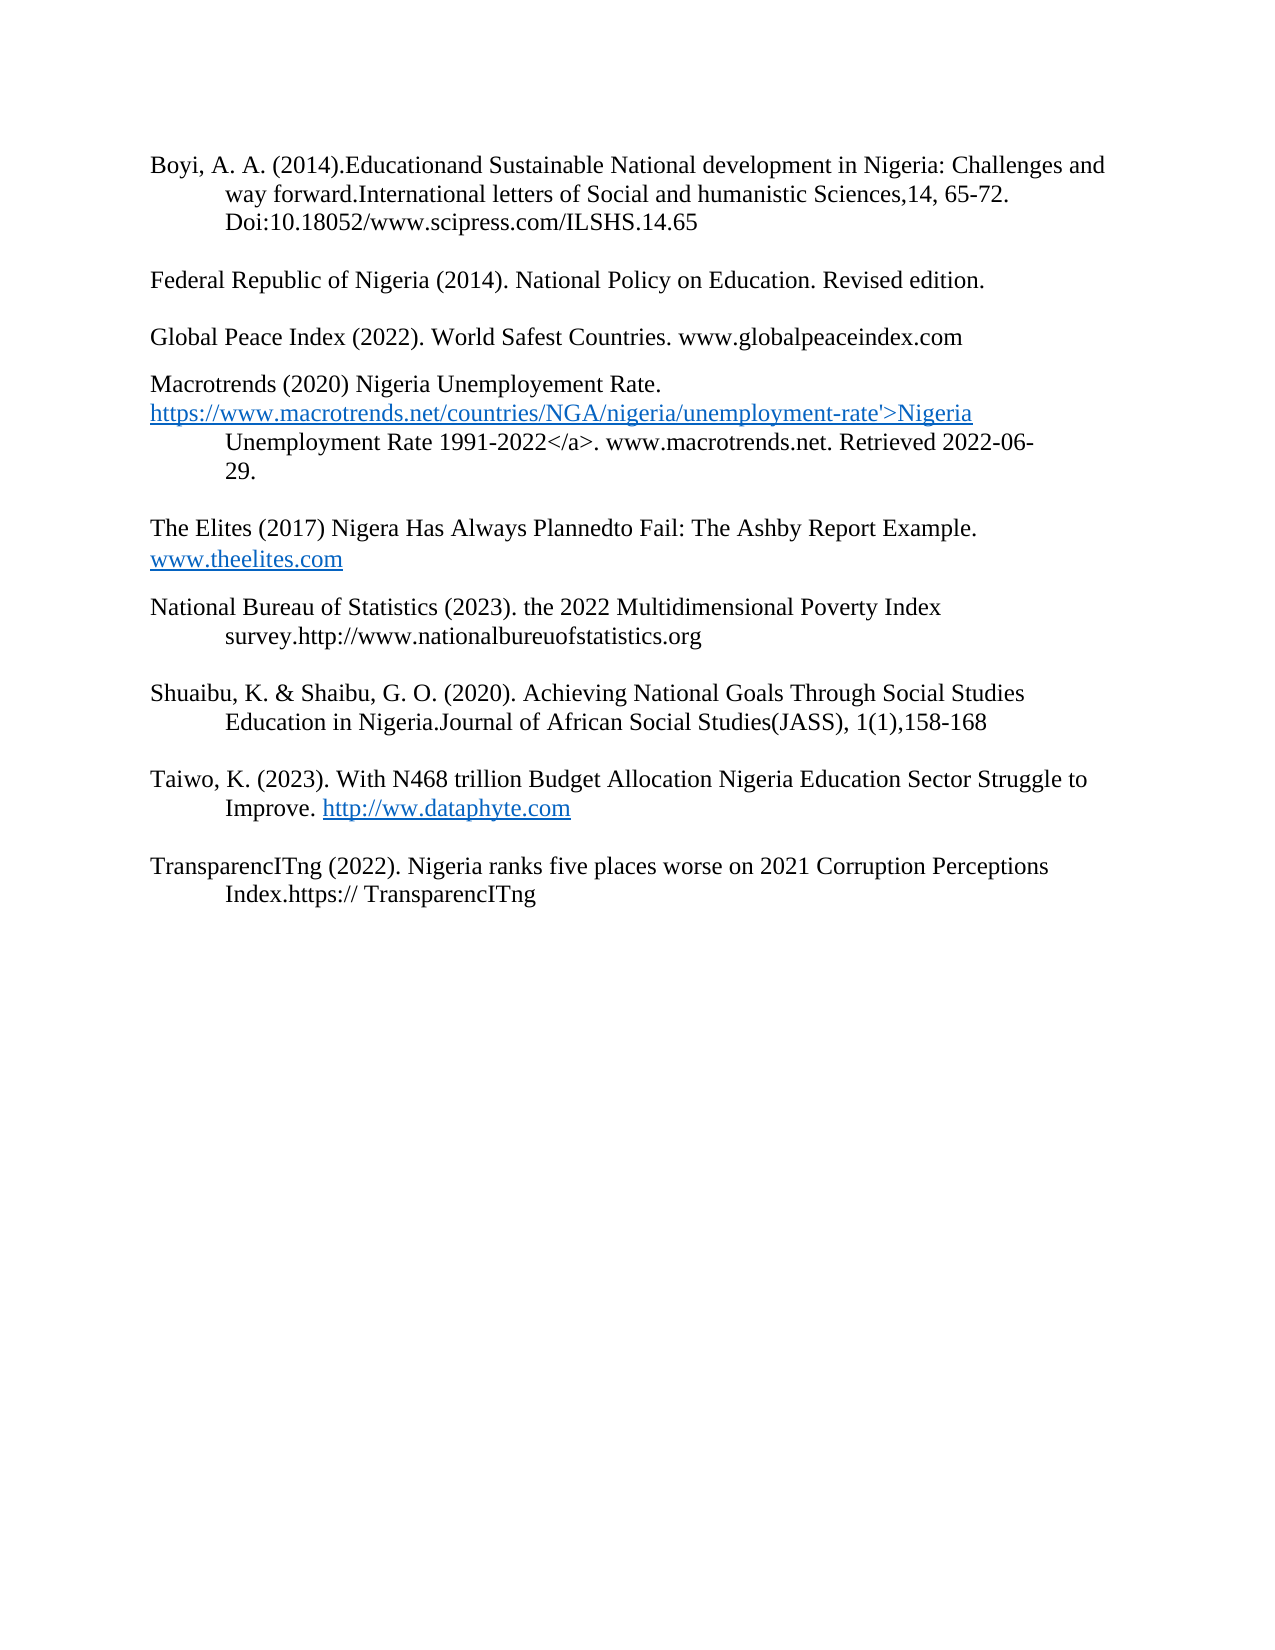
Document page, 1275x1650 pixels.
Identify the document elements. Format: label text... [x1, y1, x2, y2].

text Boyi, A. A. (2014).Educationand Sustainable National development in Nigeria: Challenges and [150, 150, 1125, 179]
text Macrotrends (2020) Nigeria Unemployement Rate. [150, 369, 1125, 398]
text The Elites (2017) Nigera Has Always Plannedto Fail: The Ashby Report Example. www.theelites.com [150, 513, 1125, 573]
text survey.http://www.nationalbureuofstatistics.org [150, 621, 1125, 649]
text Taiwo, K. (2023). With N468 trillion Budget Allocation Nigeria Education Sector Struggle to [150, 764, 1125, 793]
text National Bureau of Statistics (2023). the 2022 Multidimensional Poverty Index [150, 592, 1125, 621]
text Index.https:// TransparencITng [150, 879, 1125, 908]
text https://www.macrotrends.net/countries/NGA/nigeria/unemployment-rate'>Nigeria [150, 398, 1125, 427]
text Doi:10.18052/www.scipress.com/ILSHS.14.65 [150, 207, 1125, 236]
text Improve. http://ww.dataphyte.com [150, 793, 1125, 822]
text Education in Nigeria.Journal of African Social Studies(JASS), 1(1),158-168 [150, 707, 1125, 736]
text 29. [150, 456, 1125, 484]
text Federal Republic of Nigeria (2014). National Policy on Education. Revised edition. [150, 265, 1125, 294]
text Global Peace Index (2022). World Safest Countries. www.globalpeaceindex.com [150, 322, 1125, 351]
text Shuaibu, K. & Shaibu, G. O. (2020). Achieving National Goals Through Social Studies [150, 678, 1125, 707]
text Unemployment Rate 1991-2022</a>. www.macrotrends.net. Retrieved 2022-06- [150, 427, 1125, 456]
text way forward.International letters of Social and humanistic Sciences,14, 65-72. [150, 179, 1125, 207]
text TransparencITng (2022). Nigeria ranks five places worse on 2021 Corruption Perceptions [150, 851, 1125, 879]
